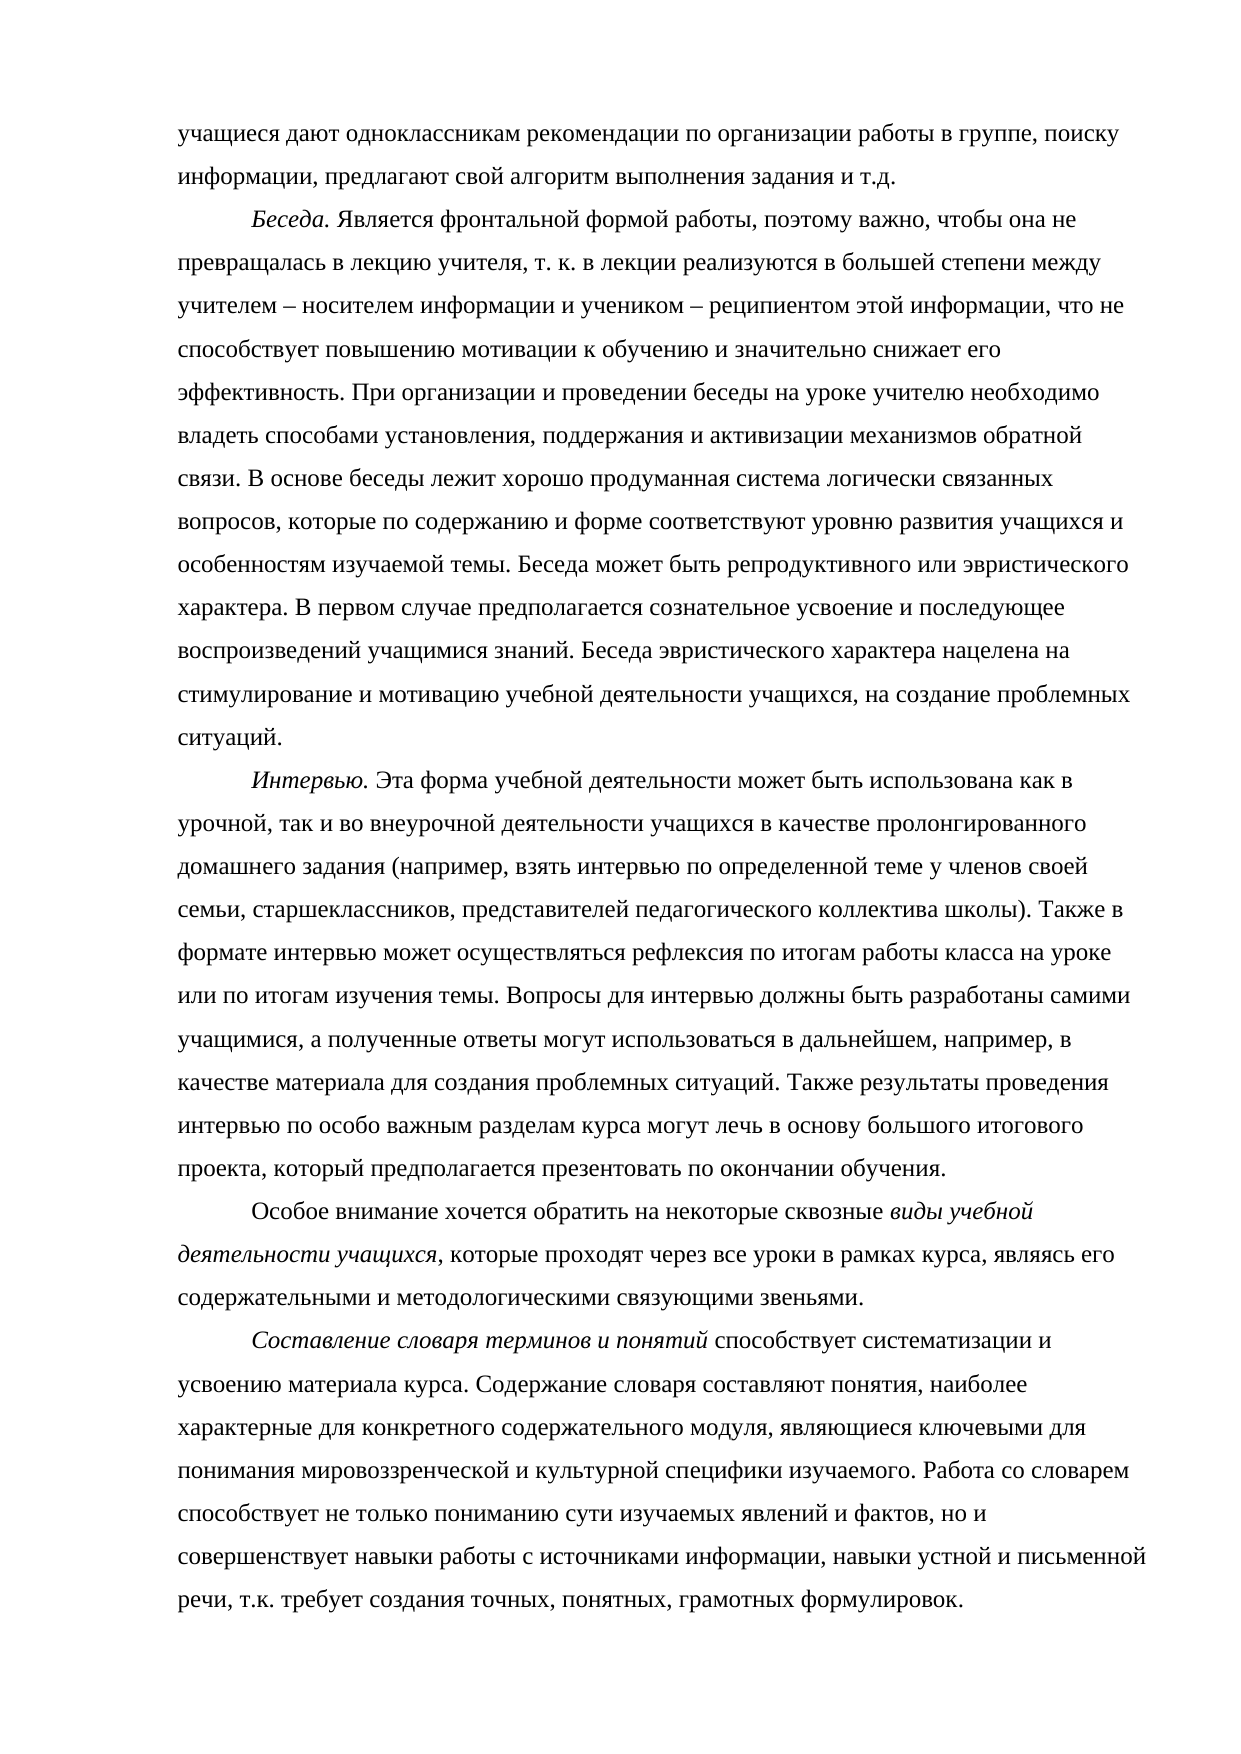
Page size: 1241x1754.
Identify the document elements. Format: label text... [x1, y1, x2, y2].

text Интервью. Эта форма учебной деятельности может быть использована как в урочной, так и во внеурочной деятельности учащихся в качестве пролонгированного домашнего задания (например, взять интервью по определенной теме у членов своей семьи, старшеклассников, представителей педагогического коллектива школы). Также в формате интервью может осуществляться рефлексия по итогам работы класса на уроке или по итогам изучения темы. Вопросы для интервью должны быть разработаны самими учащимися, а полученные ответы могут использоваться в дальнейшем, например, в качестве материала для создания проблемных ситуаций. Также результаты проведения интервью по особо важным разделам курса могут лечь в основу большого итогового проекта, который предполагается презентовать по окончании обучения. [177, 765, 1152, 1182]
text Беседа. Является фронтальной формой работы, поэтому важно, чтобы она не превращалась в лекцию учителя, т. к. в лекции реализуются в большей степени между учителем – носителем информации и учеником – реципиентом этой информации, что не способствует повышению мотивации к обучению и значительно снижает его эффективность. При организации и проведении беседы на уроке учителю необходимо владеть способами установления, поддержания и активизации механизмов обратной связи. В основе беседы лежит хорошо продуманная система логически связанных вопросов, которые по содержанию и форме соответствуют уровню развития учащихся и особенностям изучаемой темы. Беседа может быть репродуктивного или эвристического характера. В первом случае предполагается сознательное усвоение и последующее воспроизведений учащимися знаний. Беседа эвристического характера нацелена на стимулирование и мотивацию учебной деятельности учащихся, на создание проблемных ситуаций. [177, 204, 1152, 751]
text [177, 1326, 1152, 1613]
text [177, 118, 1152, 190]
text Особое внимание хочется обратить на некоторые сквозные виды учебной деятельности учащихся, которые проходят через все уроки в рамках курса, являясь его содержательными и методологическими связующими звеньями. [177, 1196, 1152, 1311]
